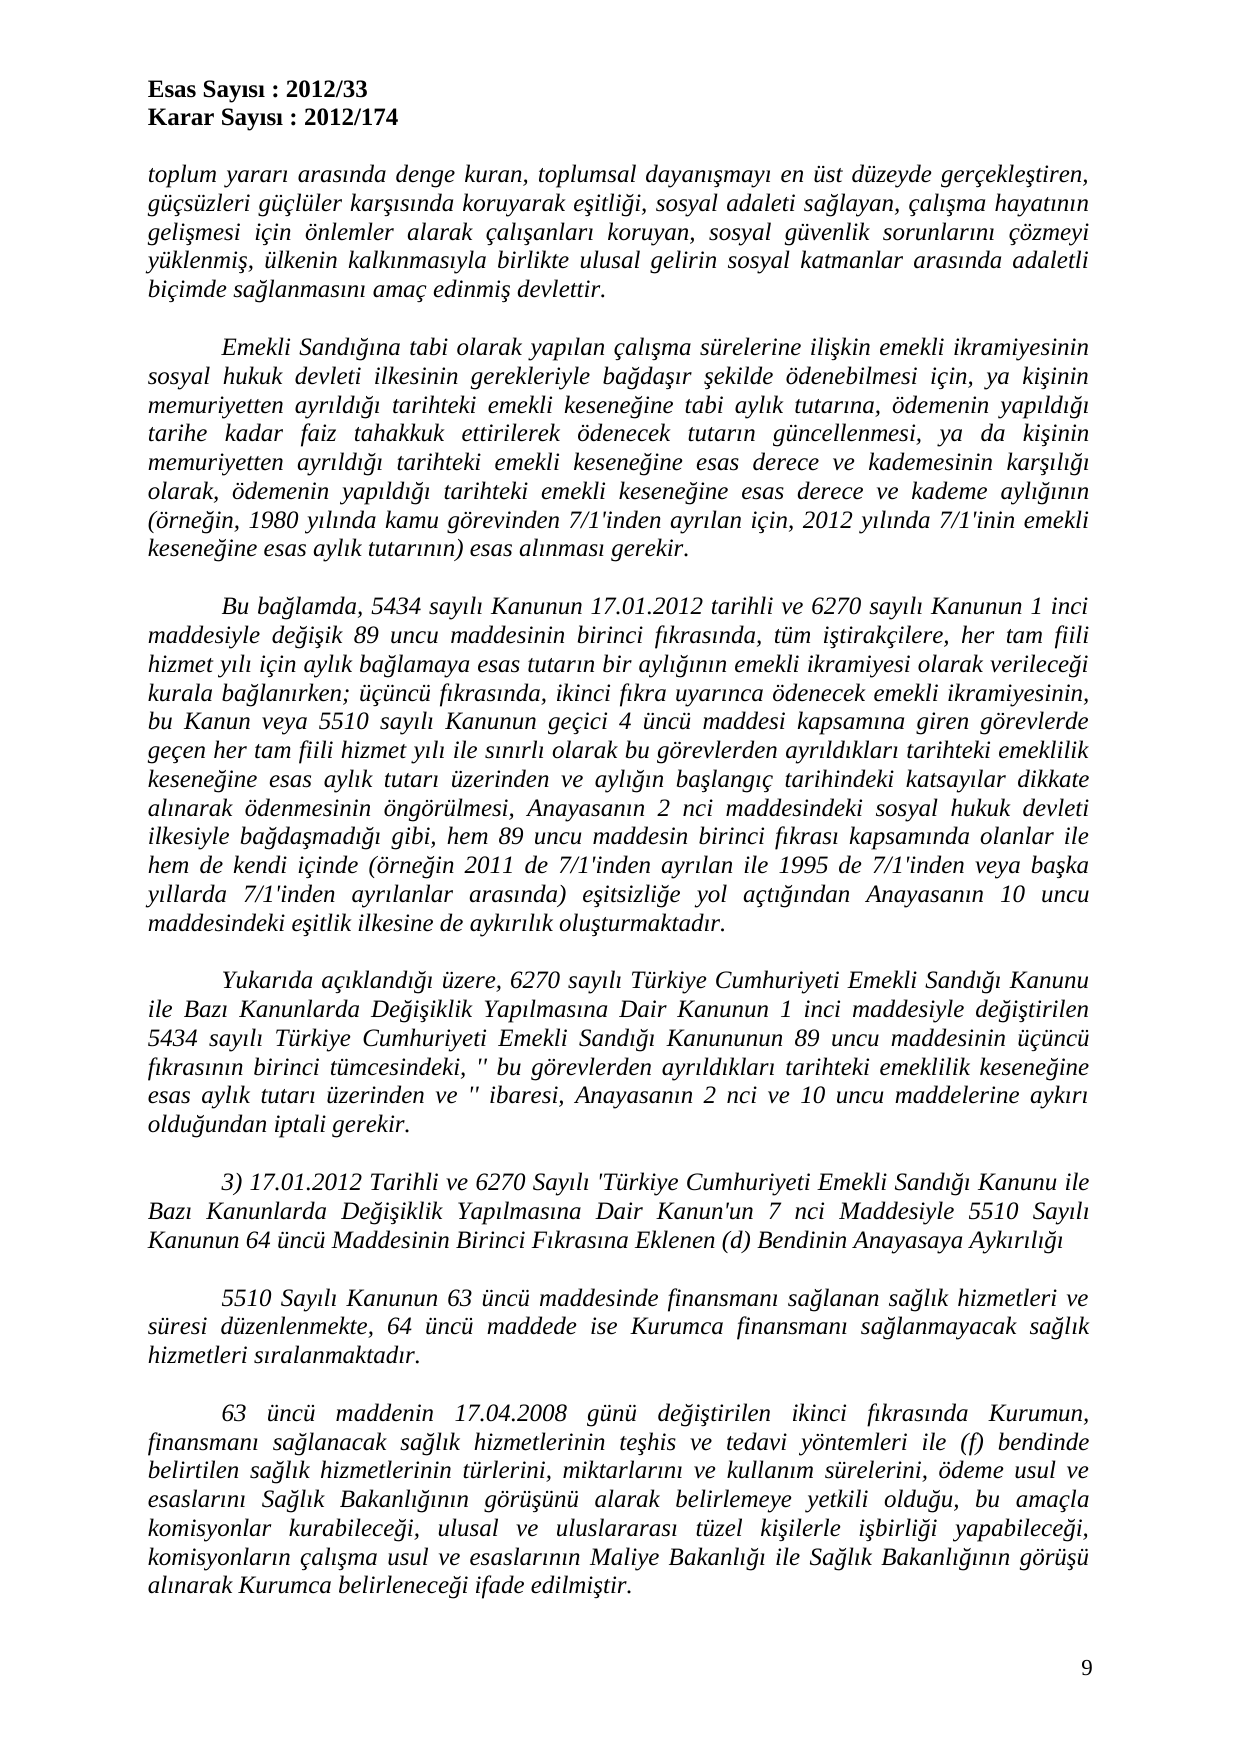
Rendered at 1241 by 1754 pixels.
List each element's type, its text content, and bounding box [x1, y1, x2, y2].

text 5510 Sayılı Kanunun 63 üncü maddesinde finansmanı sağlanan sağlık hizmetleri ve süresi düzenlenmekte, 64 üncü maddede ise Kurumca finansmanı sağlanmayacak sağlık hizmetleri sıralanmaktadır. [148, 1283, 1093, 1369]
text 63 üncü maddenin 17.04.2008 günü değiştirilen ikinci fıkrasında Kurumun, finansmanı sağlanacak sağlık hizmetlerinin teşhis ve tedavi yöntemleri ile (f) bendinde belirtilen sağlık hizmetlerinin türlerini, miktarlarını ve kullanım sürelerini, ödeme usul ve esaslarını Sağlık Bakanlığının görüşünü alarak belirlemeye yetkili olduğu, bu amaçla komisyonlar kurabileceği, ulusal ve uluslararası tüzel kişilerle işbirliği yapabileceği, komisyonların çalışma usul ve esaslarının Maliye Bakanlığı ile Sağlık Bakanlığının görüşü alınarak Kurumca belirleneceği ifade edilmiştir. [148, 1398, 1093, 1599]
text Yukarıda açıklandığı üzere, 6270 sayılı Türkiye Cumhuriyeti Emekli Sandığı Kanunu ile Bazı Kanunlarda Değişiklik Yapılmasına Dair Kanunun 1 inci maddesiyle değiştirilen 5434 sayılı Türkiye Cumhuriyeti Emekli Sandığı Kanununun 89 uncu maddesinin üçüncü fıkrasının birinci tümcesindeki, '' bu görevlerden ayrıldıkları tarihteki emeklilik keseneğine esas aylık tutarı üzerinden ve '' ibaresi, Anayasanın 2 nci ve 10 uncu maddelerine aykırı olduğundan iptali gerekir. [148, 966, 1093, 1138]
text Emekli Sandığına tabi olarak yapılan çalışma sürelerine ilişkin emekli ikramiyesinin sosyal hukuk devleti ilkesinin gerekleriyle bağdaşır şekilde ödenebilmesi için, ya kişinin memuriyetten ayrıldığı tarihteki emekli keseneğine tabi aylık tutarına, ödemenin yapıldığı tarihe kadar faiz tahakkuk ettirilerek ödenecek tutarın güncellenmesi, ya da kişinin memuriyetten ayrıldığı tarihteki emekli keseneğine esas derece ve kademesinin karşılığı olarak, ödemenin yapıldığı tarihteki emekli keseneğine esas derece ve kademe aylığının (örneğin, 1980 yılında kamu görevinden 7/1'inden ayrılan için, 2012 yılında 7/1'inin emekli keseneğine esas aylık tutarının) esas alınması gerekir. [148, 332, 1093, 562]
text Bu bağlamda, 5434 sayılı Kanunun 17.01.2012 tarihli ve 6270 sayılı Kanunun 1 inci maddesiyle değişik 89 uncu maddesinin birinci fıkrasında, tüm iştirakçilere, her tam fiili hizmet yılı için aylık bağlamaya esas tutarın bir aylığının emekli ikramiyesi olarak verileceği kurala bağlanırken; üçüncü fıkrasında, ikinci fıkra uyarınca ödenecek emekli ikramiyesinin, bu Kanun veya 5510 sayılı Kanunun geçici 4 üncü maddesi kapsamına giren görevlerde geçen her tam fiili hizmet yılı ile sınırlı olarak bu görevlerden ayrıldıkları tarihteki emeklilik keseneğine esas aylık tutarı üzerinden ve aylığın başlangıç tarihindeki katsayılar dikkate alınarak ödenmesinin öngörülmesi, Anayasanın 2 nci maddesindeki sosyal hukuk devleti ilkesiyle bağdaşmadığı gibi, hem 89 uncu maddesin birinci fıkrası kapsamında olanlar ile hem de kendi içinde (örneğin 2011 de 7/1'inden ayrılan ile 1995 de 7/1'inden veya başka yıllarda 7/1'inden ayrılanlar arasında) eşitsizliğe yol açtığından Anayasanın 10 uncu maddesindeki eşitlik ilkesine de aykırılık oluşturmaktadır. [148, 591, 1093, 936]
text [148, 159, 1093, 303]
text 3) 17.01.2012 Tarihli ve 6270 Sayılı 'Türkiye Cumhuriyeti Emekli Sandığı Kanunu ile Bazı Kanunlarda Değişiklik Yapılmasına Dair Kanun'un 7 nci Maddesiyle 5510 Sayılı Kanunun 64 üncü Maddesinin Birinci Fıkrasına Eklenen (d) Bendinin Anayasaya Aykırılığı [148, 1167, 1093, 1253]
